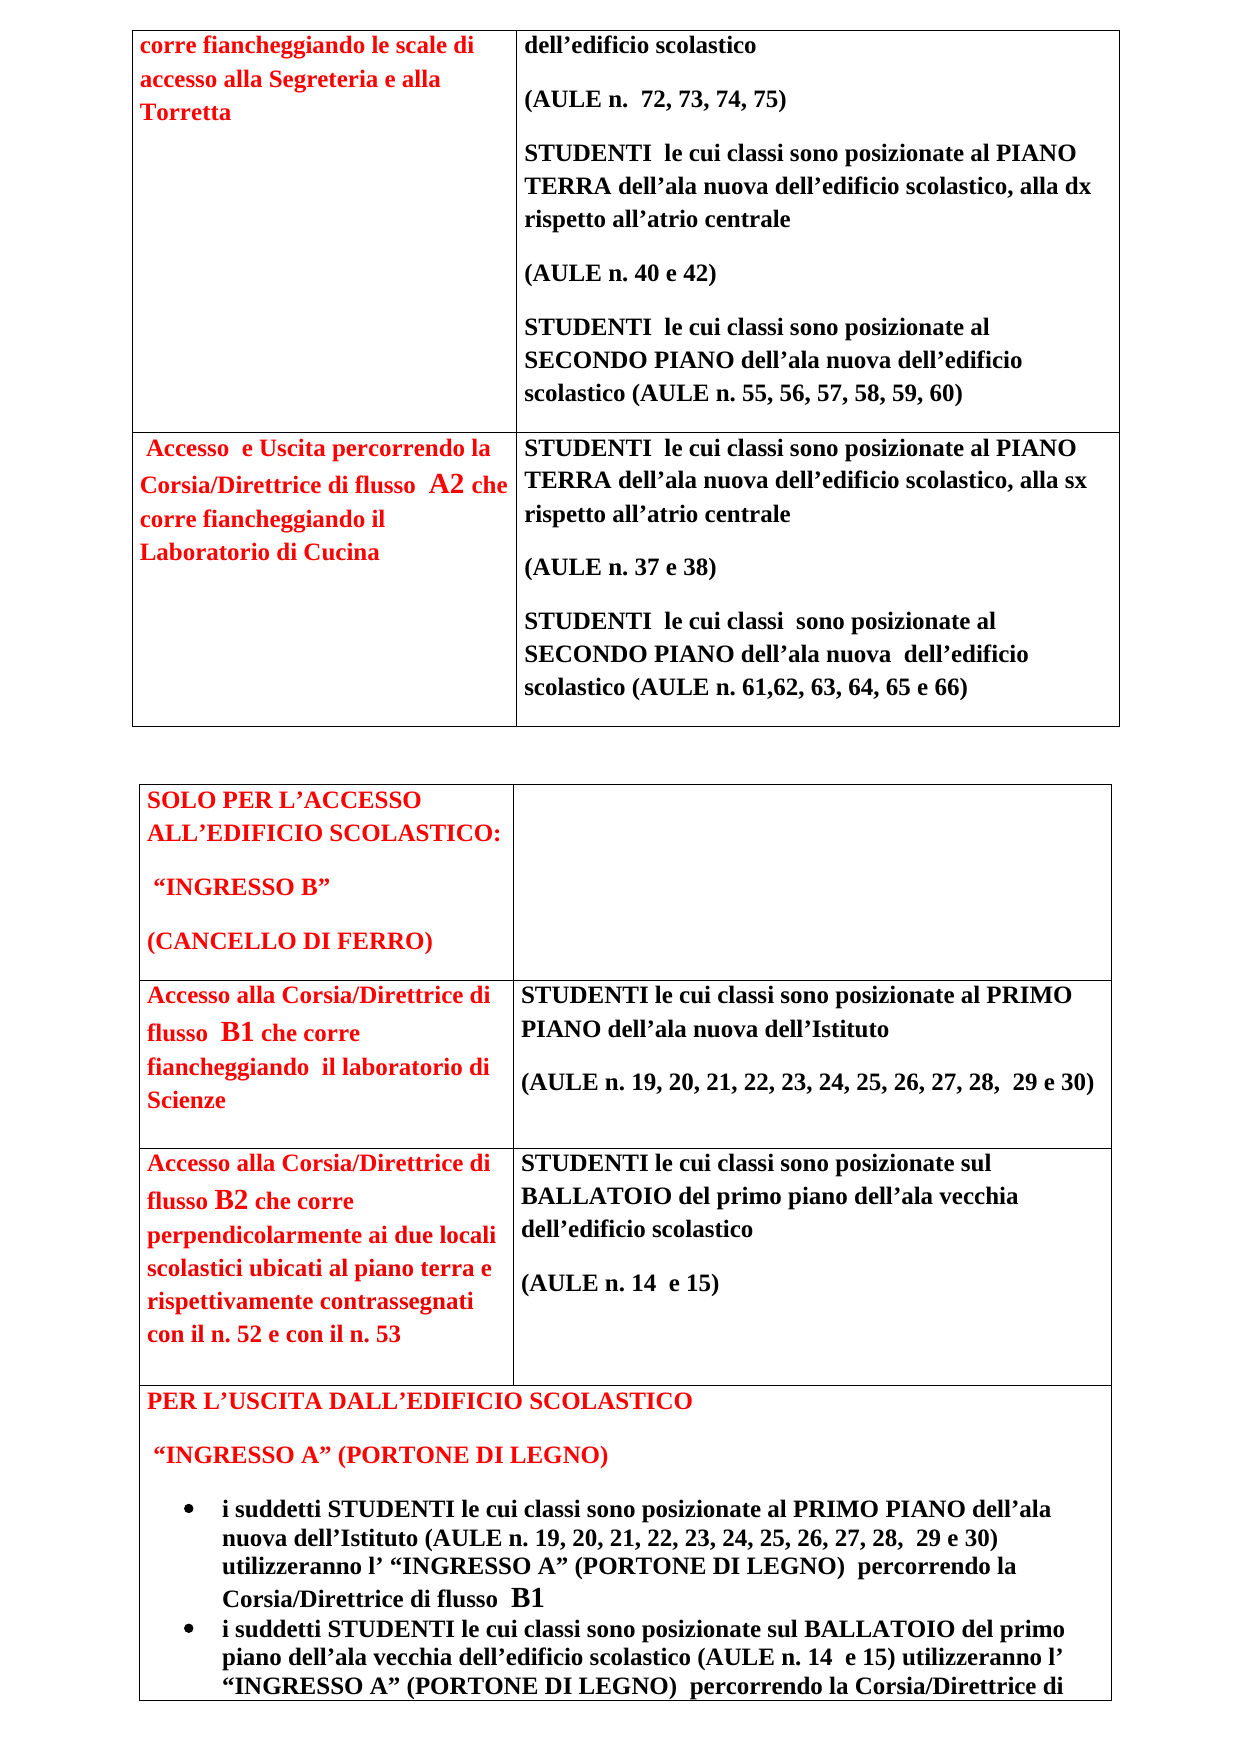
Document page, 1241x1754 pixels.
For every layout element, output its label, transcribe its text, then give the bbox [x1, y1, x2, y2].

table_cell STUDENTI le cui classi sono posizionate sul BALLATOIO del primo piano dell’ala vecchia dell’edificio scolastico (AULE n. 14 e 15) [514, 1149, 1111, 1385]
table_header [514, 785, 1111, 979]
table_cell Accesso alla Corsia/Direttrice di flusso B2 che corre perpendicolarmente ai due locali scolastici ubicati al piano terra e rispettivamente contrassegnati con il n. 52 e con il n. 53 [140, 1149, 513, 1385]
table_cell STUDENTI le cui classi sono posizionate al PRIMO PIANO dell’ala nuova dell’Istituto (AULE n. 19, 20, 21, 22, 23, 24, 25, 26, 27, 28, 29 e 30) [514, 981, 1111, 1147]
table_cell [517, 31, 1119, 432]
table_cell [140, 1386, 1111, 1700]
table_cell Accesso alla Corsia/Direttrice di flusso B1 che corre fiancheggiando il laboratorio di Scienze [140, 981, 513, 1147]
table_cell Accesso e Uscita percorrendo la Corsia/Direttrice di flusso A2 che corre fiancheggiando il Laboratorio di Cucina [133, 433, 516, 726]
table_header SOLO PER L’ACCESSO ALL’EDIFICIO SCOLASTICO: “INGRESSO B” (CANCELLO DI FERRO) [140, 785, 513, 979]
table_cell STUDENTI le cui classi sono posizionate al PIANO TERRA dell’ala nuova dell’edificio scolastico, alla sx rispetto all’atrio centrale (AULE n. 37 e 38) STUDENTI le cui classi sono posizionate al SECONDO PIANO dell’ala nuova dell’edificio scolastico (AULE n. 61,62, 63, 64, 65 e 66) [517, 433, 1119, 726]
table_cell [133, 31, 516, 432]
